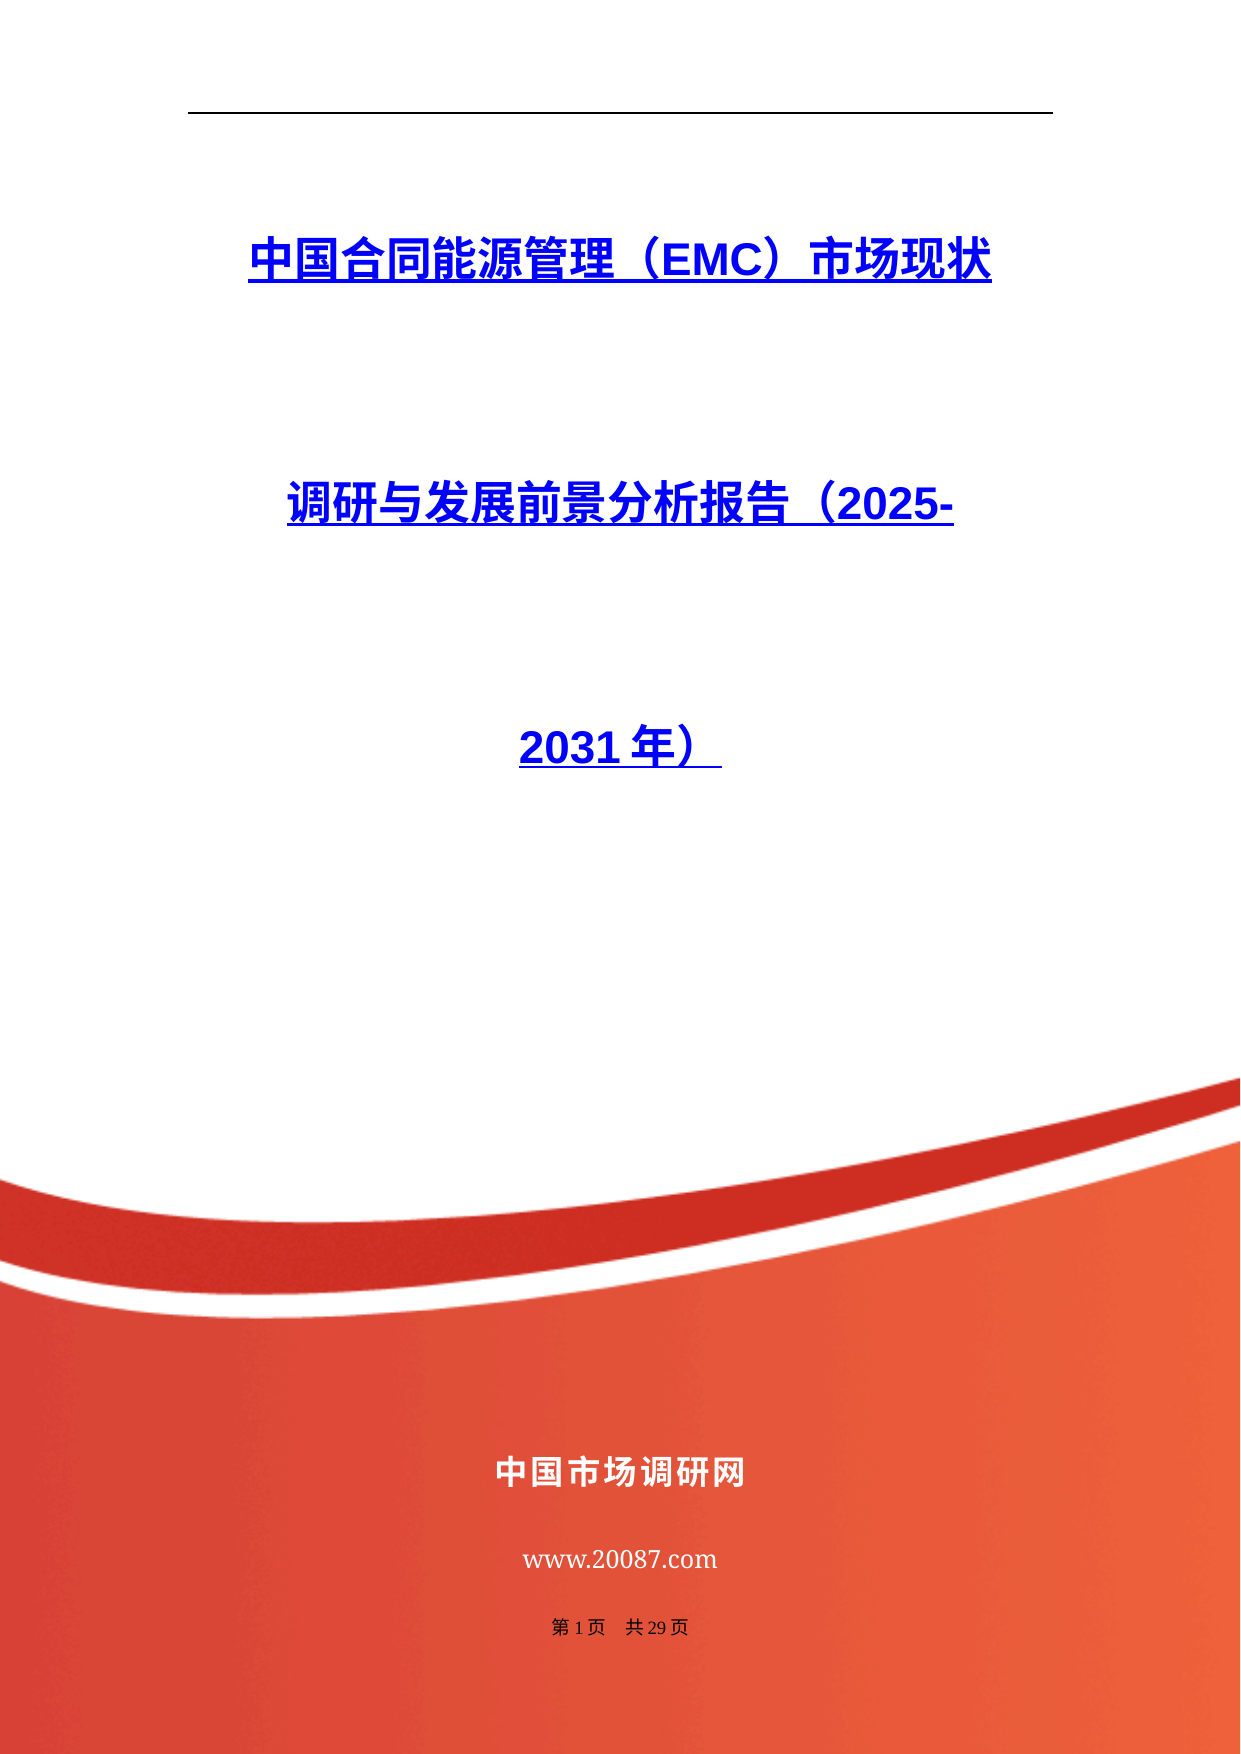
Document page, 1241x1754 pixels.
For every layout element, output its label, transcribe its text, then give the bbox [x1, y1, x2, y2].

text www.20087.com [187, 1526, 1053, 1591]
subtitle 中国市场调研网 [187, 1437, 1053, 1502]
table_header 中国合同能源管理（EMC）市场现状调研与发展前景分析报告（2025-2031年） [188, 207, 1053, 871]
picture [0, 1006, 1241, 1754]
